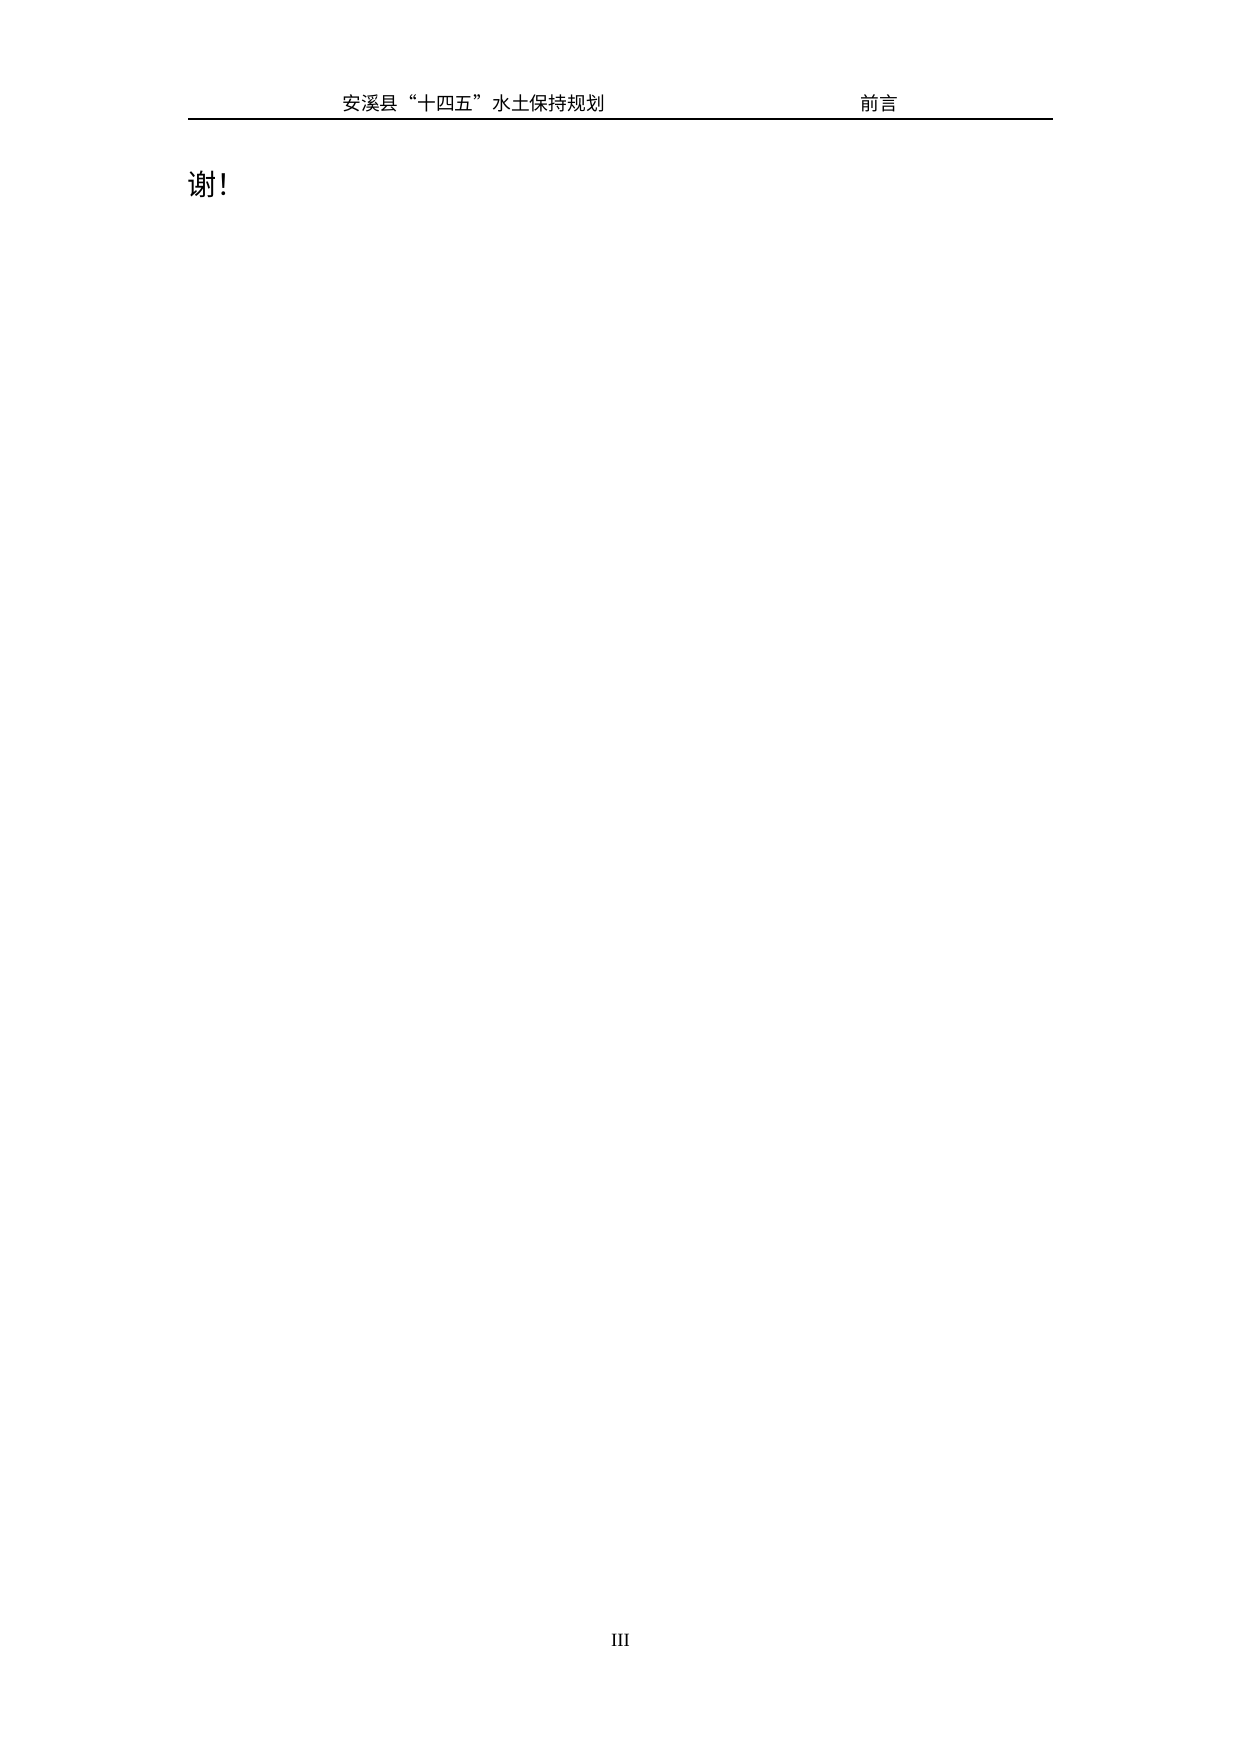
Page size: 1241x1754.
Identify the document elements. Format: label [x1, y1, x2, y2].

text [187, 162, 1053, 204]
